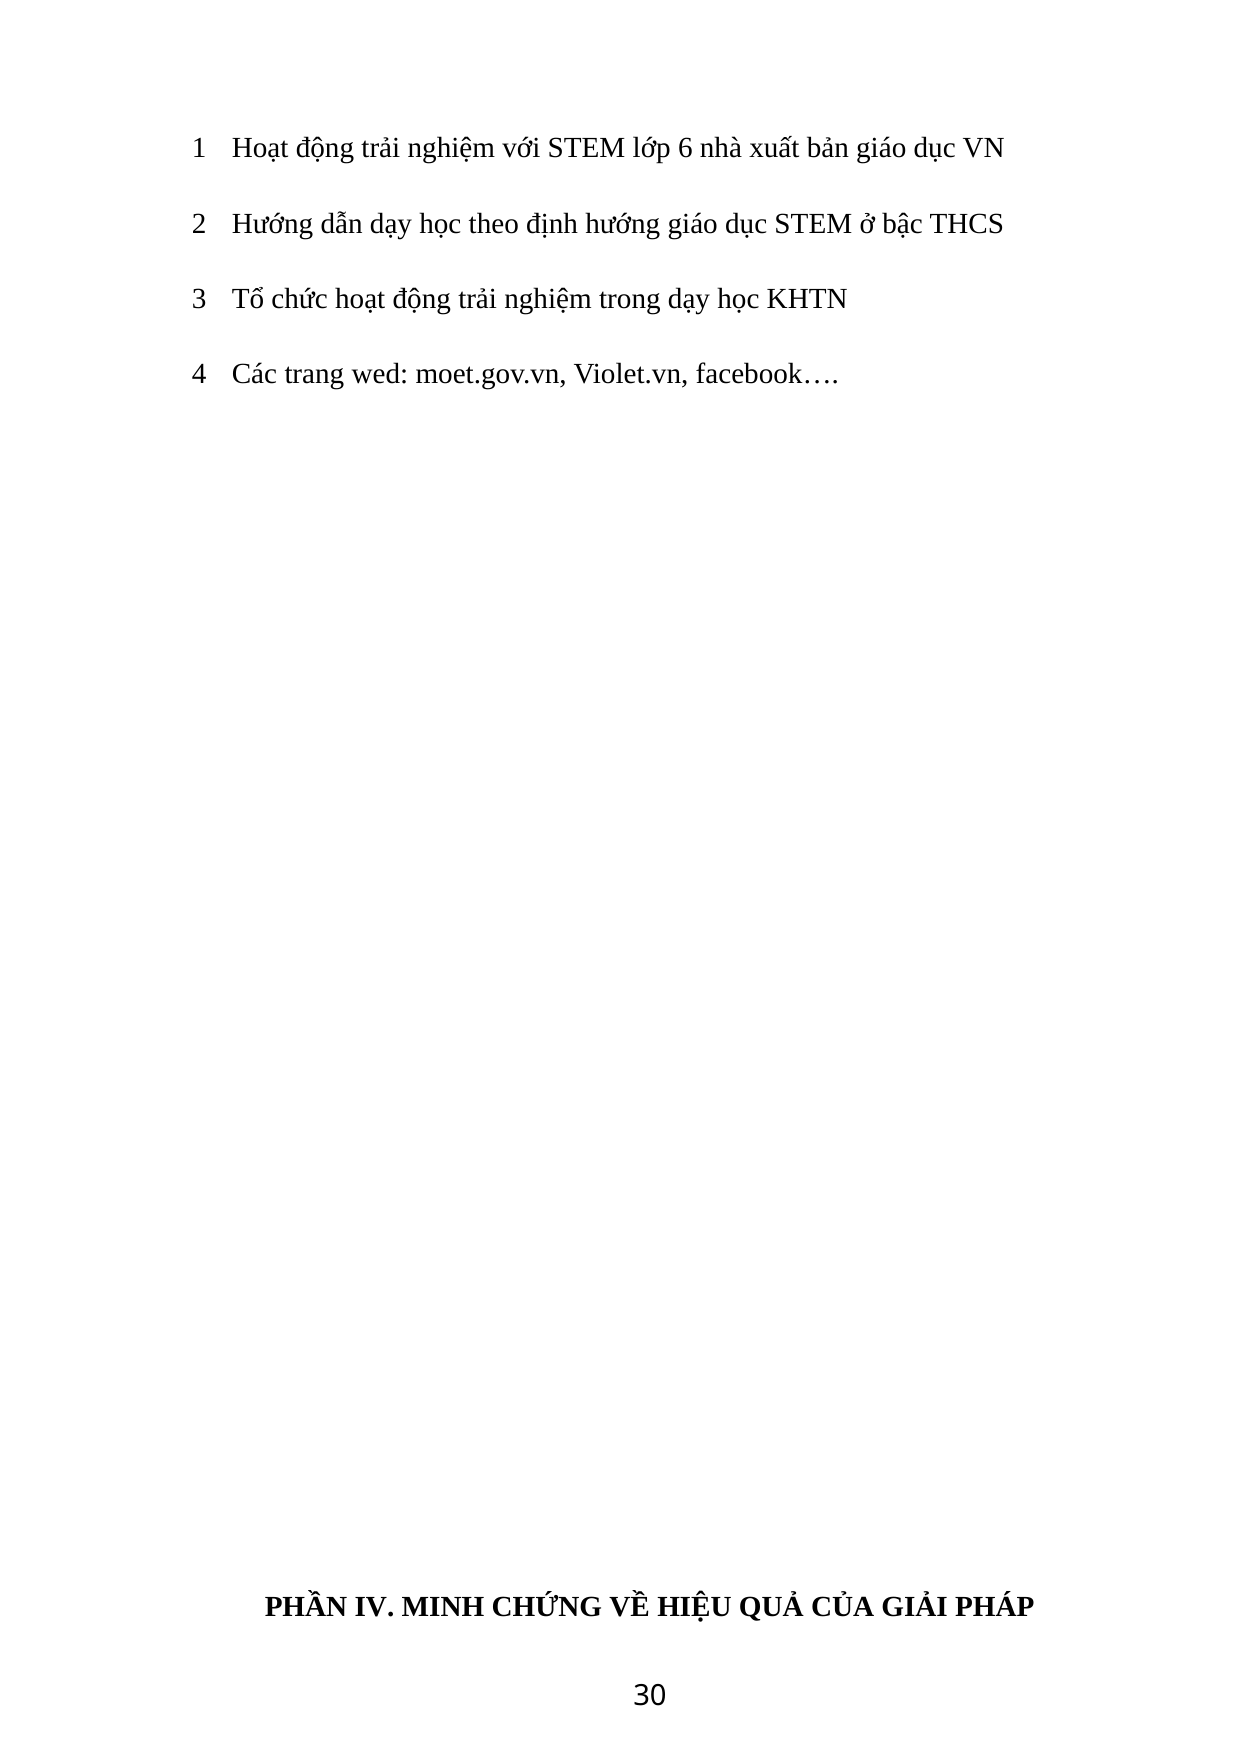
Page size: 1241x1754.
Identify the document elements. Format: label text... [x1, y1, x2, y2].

table_cell Các trang wed: moet.gov.vn, Violet.vn, facebook…. [220, 344, 1133, 419]
table_cell Hướng dẫn dạy học theo định hướng giáo dục STEM ở bậc THCS [220, 193, 1133, 268]
table_cell 2 [177, 193, 220, 268]
table_header Hoạt động trải nghiệm với STEM lớp 6 nhà xuất bản giáo dục VN [220, 118, 1133, 193]
text PHẦN IV. MINH CHỨNG VỀ HIỆU QUẢ CỦA GIẢI PHÁP [177, 1589, 1122, 1622]
table_cell Tổ chức hoạt động trải nghiệm trong dạy học KHTN [220, 269, 1133, 344]
table_cell 4 [177, 344, 220, 419]
table_cell 3 [177, 269, 220, 344]
table_header 1 [177, 118, 220, 193]
